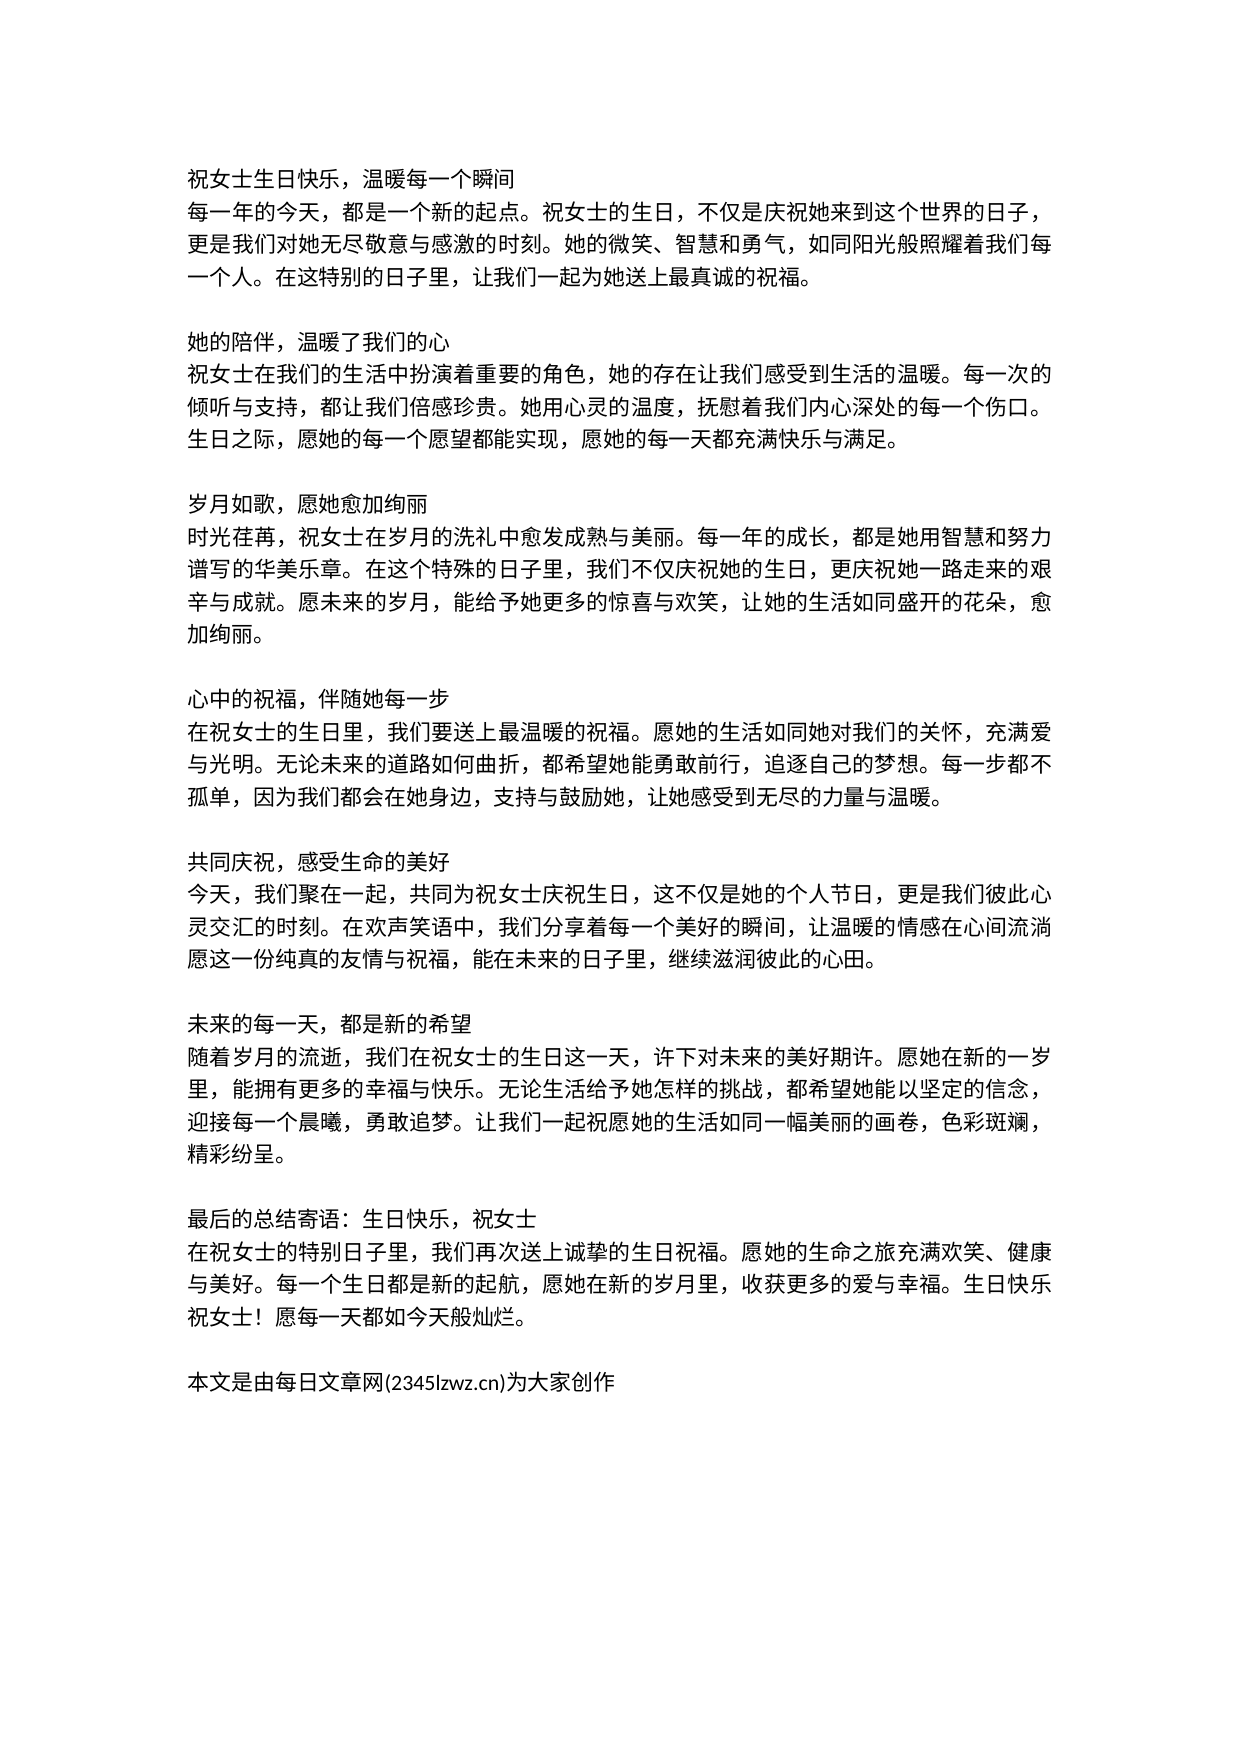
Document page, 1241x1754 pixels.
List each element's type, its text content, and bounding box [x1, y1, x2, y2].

text 本文是由每日文章网(2345lzwz.cn)为大家创作 [187, 1364, 1053, 1397]
text 共同庆祝，感受生命的美好 [187, 844, 1053, 877]
text 祝女士生日快乐，温暖每一个瞬间 [187, 162, 1053, 194]
text 每一年的今天，都是一个新的起点。祝女士的生日，不仅是庆祝她来到这个世界的日子，更是我们对她无尽敬意与感激的时刻。她的微笑、智慧和勇气，如同阳光般照耀着我们每一个人。在这特别的日子里，让我们一起为她送上最真诚的祝福。 [187, 194, 1053, 292]
text 最后的总结寄语：生日快乐，祝女士 [187, 1202, 1053, 1234]
text 随着岁月的流逝，我们在祝女士的生日这一天，许下对未来的美好期许。愿她在新的一岁里，能拥有更多的幸福与快乐。无论生活给予她怎样的挑战，都希望她能以坚定的信念，迎接每一个晨曦，勇敢追梦。让我们一起祝愿她的生活如同一幅美丽的画卷，色彩斑斓，精彩纷呈。 [187, 1039, 1053, 1169]
text 岁月如歌，愿她愈加绚丽 [187, 487, 1053, 519]
text 在祝女士的特别日子里，我们再次送上诚挚的生日祝福。愿她的生命之旅充满欢笑、健康与美好。每一个生日都是新的起航，愿她在新的岁月里，收获更多的爱与幸福。生日快乐，祝女士！愿每一天都如今天般灿烂。 [187, 1234, 1053, 1332]
text 她的陪伴，温暖了我们的心 [187, 324, 1053, 357]
text 未来的每一天，都是新的希望 [187, 1007, 1053, 1039]
text 时光荏苒，祝女士在岁月的洗礼中愈发成熟与美丽。每一年的成长，都是她用智慧和努力谱写的华美乐章。在这个特殊的日子里，我们不仅庆祝她的生日，更庆祝她一路走来的艰辛与成就。愿未来的岁月，能给予她更多的惊喜与欢笑，让她的生活如同盛开的花朵，愈加绚丽。 [187, 519, 1053, 649]
text 在祝女士的生日里，我们要送上最温暖的祝福。愿她的生活如同她对我们的关怀，充满爱与光明。无论未来的道路如何曲折，都希望她能勇敢前行，追逐自己的梦想。每一步都不孤单，因为我们都会在她身边，支持与鼓励她，让她感受到无尽的力量与温暖。 [187, 714, 1053, 812]
text 祝女士在我们的生活中扮演着重要的角色，她的存在让我们感受到生活的温暖。每一次的倾听与支持，都让我们倍感珍贵。她用心灵的温度，抚慰着我们内心深处的每一个伤口。生日之际，愿她的每一个愿望都能实现，愿她的每一天都充满快乐与满足。 [187, 357, 1053, 454]
text 今天，我们聚在一起，共同为祝女士庆祝生日，这不仅是她的个人节日，更是我们彼此心灵交汇的时刻。在欢声笑语中，我们分享着每一个美好的瞬间，让温暖的情感在心间流淌。愿这一份纯真的友情与祝福，能在未来的日子里，继续滋润彼此的心田。 [187, 877, 1053, 974]
text 心中的祝福，伴随她每一步 [187, 682, 1053, 714]
